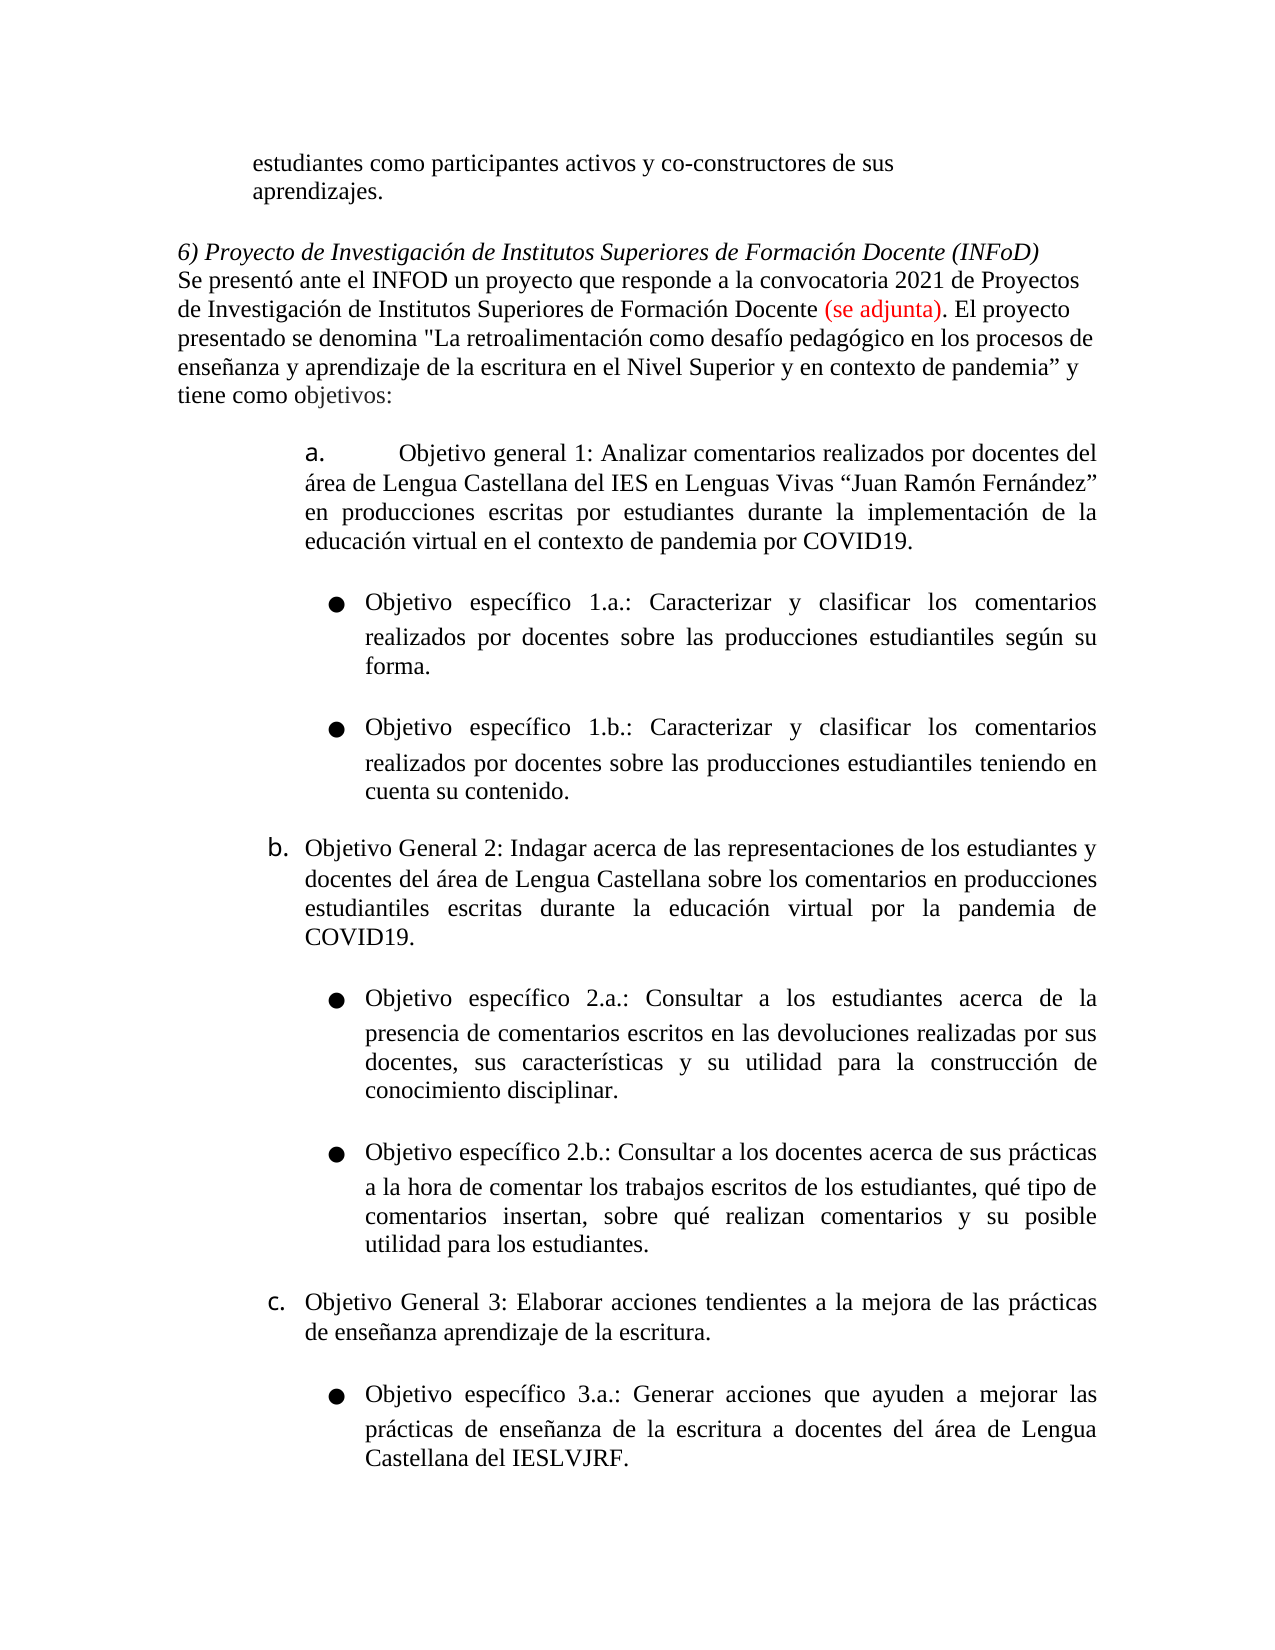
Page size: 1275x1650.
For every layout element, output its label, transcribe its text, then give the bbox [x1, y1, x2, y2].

list Objetivo específico 3.a.: Generar acciones que ayuden a mejorar las prácticas de enseñanza de la escritura a docentes del área de Lengua Castellana del IESLVJRF. [327, 1371, 1098, 1471]
list Objetivo específico 2.a.: Consultar a los estudiantes acerca de la presencia de comentarios escritos en las devoluciones realizadas por sus docentes, sus características y su utilidad para la construcción de conocimiento disciplinar. [327, 975, 1098, 1104]
list Objetivo General 3: Elaborar acciones tendientes a la mejora de las prácticas de enseñanza aprendizaje de la escritura. [267, 1283, 1098, 1346]
list Objetivo General 2: Indagar acerca de las representaciones de los estudiantes y docentes del área de Lengua Castellana sobre los comentarios en producciones estudiantiles escritas durante la educación virtual por la pandemia de COVID19. [267, 830, 1098, 950]
list Objetivo específico 1.a.: Caracterizar y clasificar los comentarios realizados por docentes sobre las producciones estudiantiles según su forma. [327, 580, 1098, 680]
text 6) Proyecto de Investigación de Institutos Superiores de Formación Docente (INFoD) [177, 237, 1098, 266]
list Objetivo específico 1.b.: Caracterizar y clasificar los comentarios realizados por docentes sobre las producciones estudiantiles teniendo en cuenta su contenido. [327, 705, 1098, 805]
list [215, 148, 1030, 205]
list Objetivo específico 2.b.: Consultar a los docentes acerca de sus prácticas a la hora de comentar los trabajos escritos de los estudiantes, qué tipo de comentarios insertan, sobre qué realizan comentarios y su posible utilidad para los estudiantes. [327, 1129, 1098, 1258]
text Se presentó ante el INFOD un proyecto que responde a la convocatoria 2021 de Proyectos de Investigación de Institutos Superiores de Formación Docente (se adjunta). El proyecto presentado se denomina "La retroalimentación como desafío pedagógico en los procesos de enseñanza y aprendizaje de la escritura en el Nivel Superior y en contexto de pandemia” y tiene como objetivos: [177, 266, 1098, 409]
list Objetivo general 1: Analizar comentarios realizados por docentes del área de Lengua Castellana del IES en Lenguas Vivas “Juan Ramón Fernández” en producciones escritas por estudiantes durante la implementación de la educación virtual en el contexto de pandemia por COVID19. [304, 434, 1098, 555]
